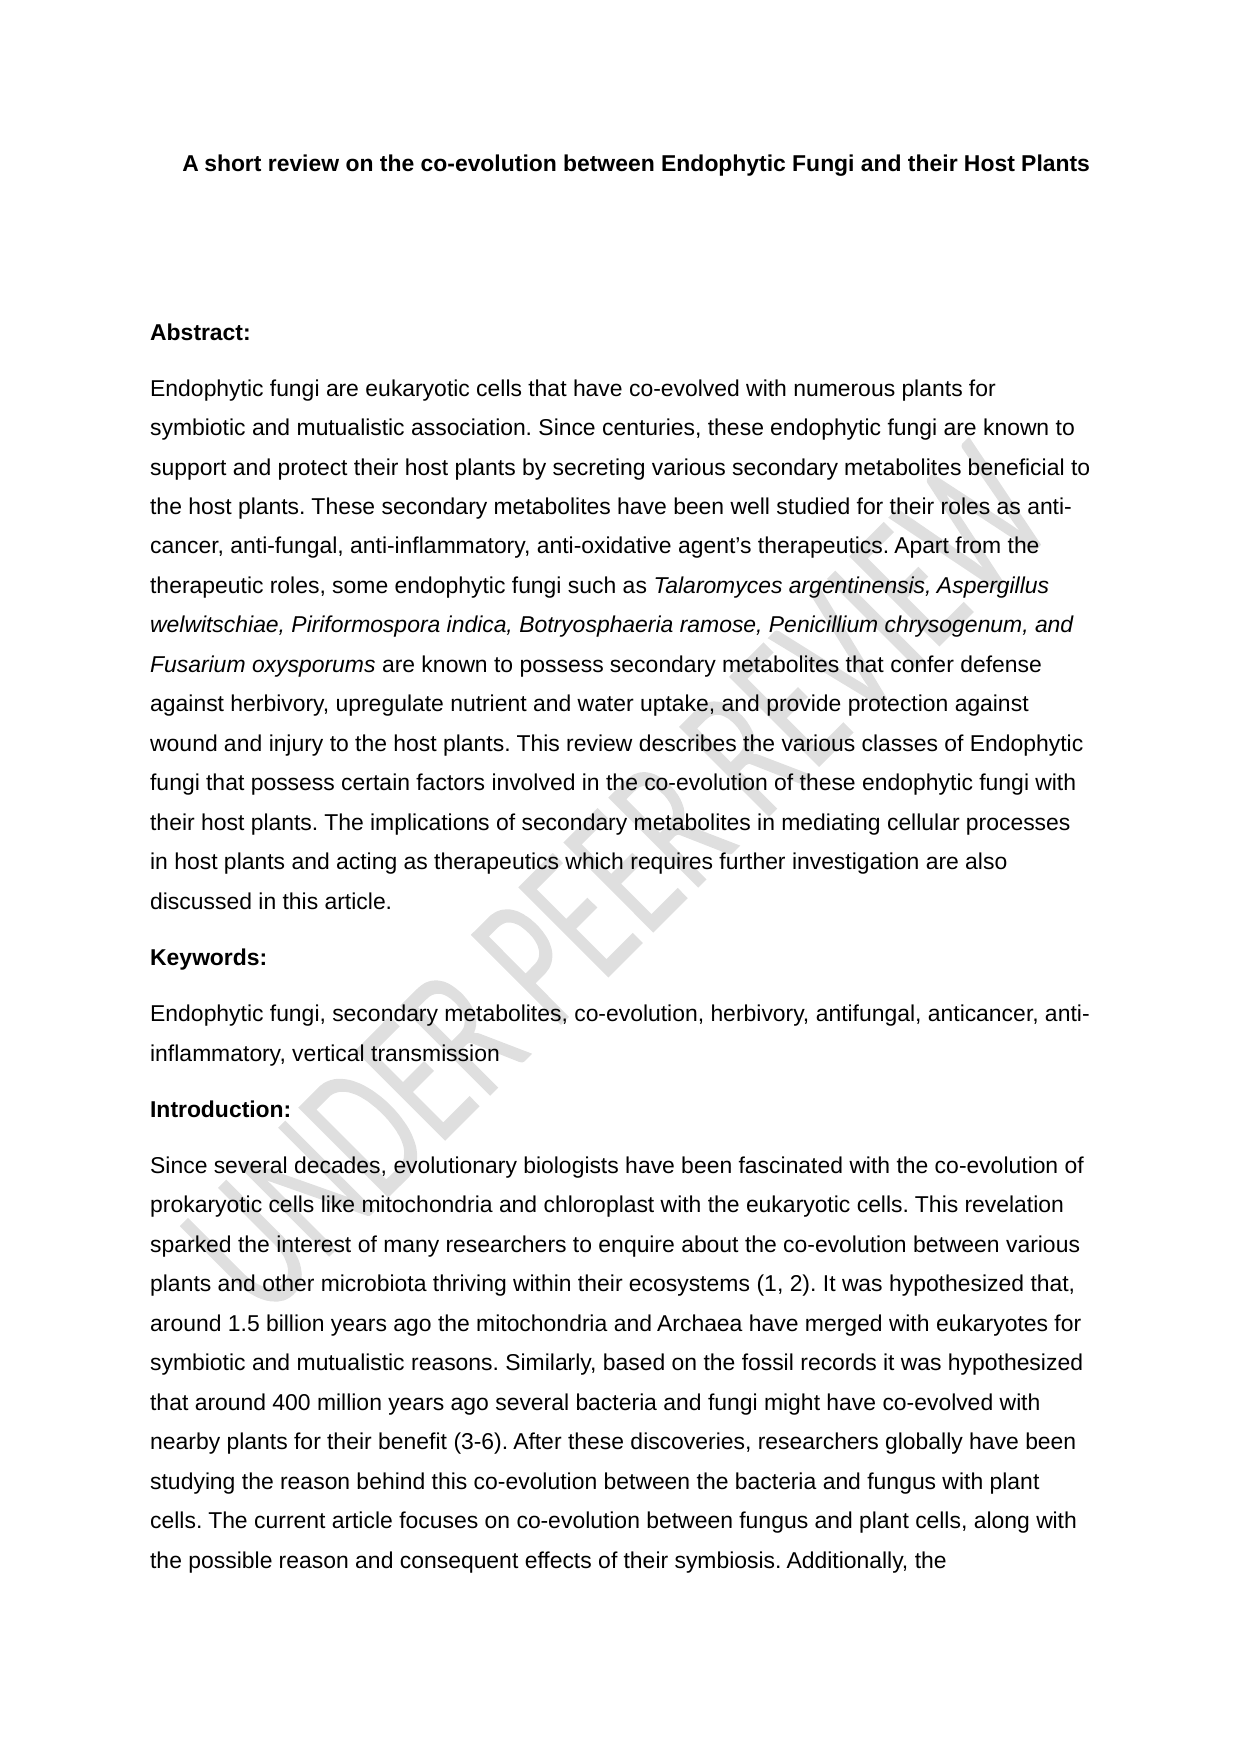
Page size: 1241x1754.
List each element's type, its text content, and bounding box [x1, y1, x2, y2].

text Abstract: [150, 318, 1090, 345]
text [150, 1152, 1090, 1573]
text Endophytic fungi, secondary metabolites, co-evolution, herbivory, antifungal, anticancer, anti-inflammatory, vertical transmission [150, 1000, 1090, 1066]
text Keywords: [150, 944, 1090, 970]
text Endophytic fungi are eukaryotic cells that have co-evolved with numerous plants for symbiotic and mutualistic association. Since centuries, these endophytic fungi are known to support and protect their host plants by secreting various secondary metabolites beneficial to the host plants. These secondary metabolites have been well studied for their roles as anti-cancer, anti-fungal, anti-inflammatory, anti-oxidative agent’s therapeutics. Apart from the therapeutic roles, some endophytic fungi such as Talaromyces argentinensis, Aspergillus welwitschiae, Piriformospora indica, Botryosphaeria ramose, Penicillium chrysogenum, and Fusarium oxysporums are known to possess secondary metabolites that confer defense against herbivory, upregulate nutrient and water uptake, and provide protection against wound and injury to the host plants. This review describes the various classes of Endophytic fungi that possess certain factors involved in the co-evolution of these endophytic fungi with their host plants. The implications of secondary metabolites in mediating cellular processes in host plants and acting as therapeutics which requires further investigation are also discussed in this article. [150, 374, 1090, 914]
text Introduction: [150, 1096, 1090, 1122]
text A short review on the co-evolution between Endophytic Fungi and their Host Plants [150, 150, 1090, 176]
